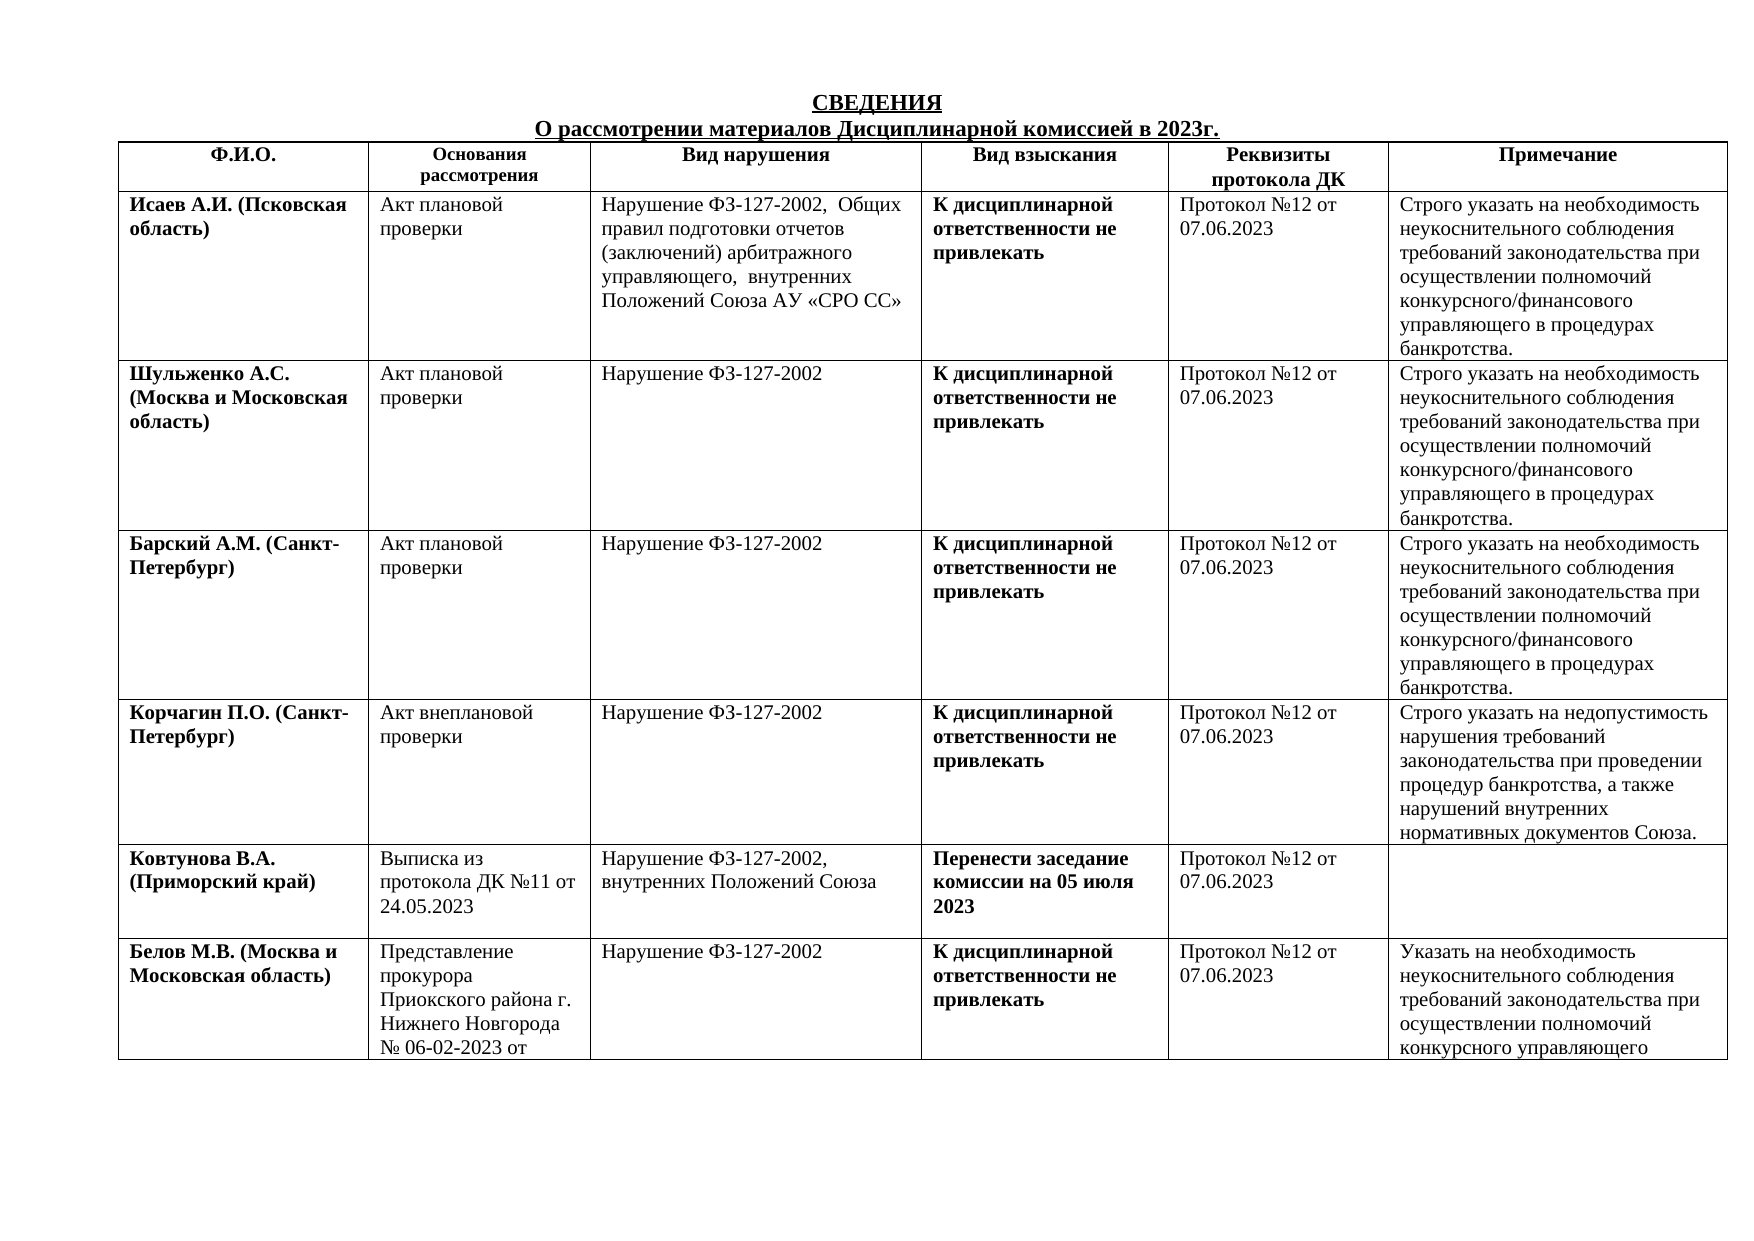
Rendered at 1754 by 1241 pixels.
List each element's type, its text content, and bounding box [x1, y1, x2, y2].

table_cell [1389, 939, 1727, 1059]
table_cell Нарушение ФЗ-127-2002 [591, 361, 921, 529]
table_cell Акт плановой проверки [369, 192, 590, 360]
table_cell Протокол №12 от 07.06.2023 [1169, 700, 1388, 844]
text СВЕДЕНИЯ [118, 89, 1636, 115]
table_cell Протокол №12 от 07.06.2023 [1169, 361, 1388, 529]
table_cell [591, 939, 921, 1059]
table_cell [119, 939, 368, 1059]
table_header Примечание [1389, 143, 1727, 191]
table_cell Строго указать на необходимость неукоснительного соблюдения требований законодательства при осуществлении полномочий конкурсного/финансового управляющего в процедурах банкротства. [1389, 361, 1727, 529]
table_cell К дисциплинарной ответственности не привлекать [922, 700, 1168, 844]
table_cell Барский А.М. (Санкт-Петербург) [119, 531, 368, 699]
table_cell Строго указать на необходимость неукоснительного соблюдения требований законодательства при осуществлении полномочий конкурсного/финансового управляющего в процедурах банкротства. [1389, 531, 1727, 699]
table_cell Акт плановой проверки [369, 531, 590, 699]
table_cell Корчагин П.О. (Санкт-Петербург) [119, 700, 368, 844]
table_cell Шульженко А.С. (Москва и Московская область) [119, 361, 368, 529]
table_header Ф.И.О. [119, 143, 368, 191]
text О рассмотрении материалов Дисциплинарной комиссией в 2023г. [118, 115, 1636, 141]
table_cell Акт плановой проверки [369, 361, 590, 529]
table_header Вид нарушения [591, 143, 921, 191]
table_header Реквизиты протокола ДК [1169, 143, 1388, 191]
table_cell Протокол №12 от 07.06.2023 [1169, 845, 1388, 938]
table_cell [922, 939, 1168, 1059]
table_cell Нарушение ФЗ-127-2002, Общих правил подготовки отчетов (заключений) арбитражного управляющего, внутренних Положений Союза АУ «СРО СС» [591, 192, 921, 360]
table_cell Выписка из протокола ДК №11 от 24.05.2023 [369, 845, 590, 938]
table_cell Перенести заседание комиссии на 05 июля 2023 [922, 845, 1168, 938]
table_cell Нарушение ФЗ-127-2002 [591, 531, 921, 699]
table_header Основания рассмотрения [369, 143, 590, 191]
table_cell Исаев А.И. (Псковская область) [119, 192, 368, 360]
table_cell К дисциплинарной ответственности не привлекать [922, 531, 1168, 699]
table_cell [369, 939, 590, 1059]
table_cell Протокол №12 от 07.06.2023 [1169, 531, 1388, 699]
table_cell К дисциплинарной ответственности не привлекать [922, 192, 1168, 360]
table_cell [1169, 939, 1388, 1059]
table_cell [1389, 845, 1727, 938]
table_cell К дисциплинарной ответственности не привлекать [922, 361, 1168, 529]
table_cell Ковтунова В.А. (Приморский край) [119, 845, 368, 938]
table_cell Акт внеплановой проверки [369, 700, 590, 844]
table_cell Строго указать на недопустимость нарушения требований законодательства при проведении процедур банкротства, а также нарушений внутренних нормативных документов Союза. [1389, 700, 1727, 844]
table_cell Нарушение ФЗ-127-2002, внутренних Положений Союза [591, 845, 921, 938]
table_cell Строго указать на необходимость неукоснительного соблюдения требований законодательства при осуществлении полномочий конкурсного/финансового управляющего в процедурах банкротства. [1389, 192, 1727, 360]
table_cell Нарушение ФЗ-127-2002 [591, 700, 921, 844]
table_header Вид взыскания [922, 143, 1168, 191]
table_cell Протокол №12 от 07.06.2023 [1169, 192, 1388, 360]
